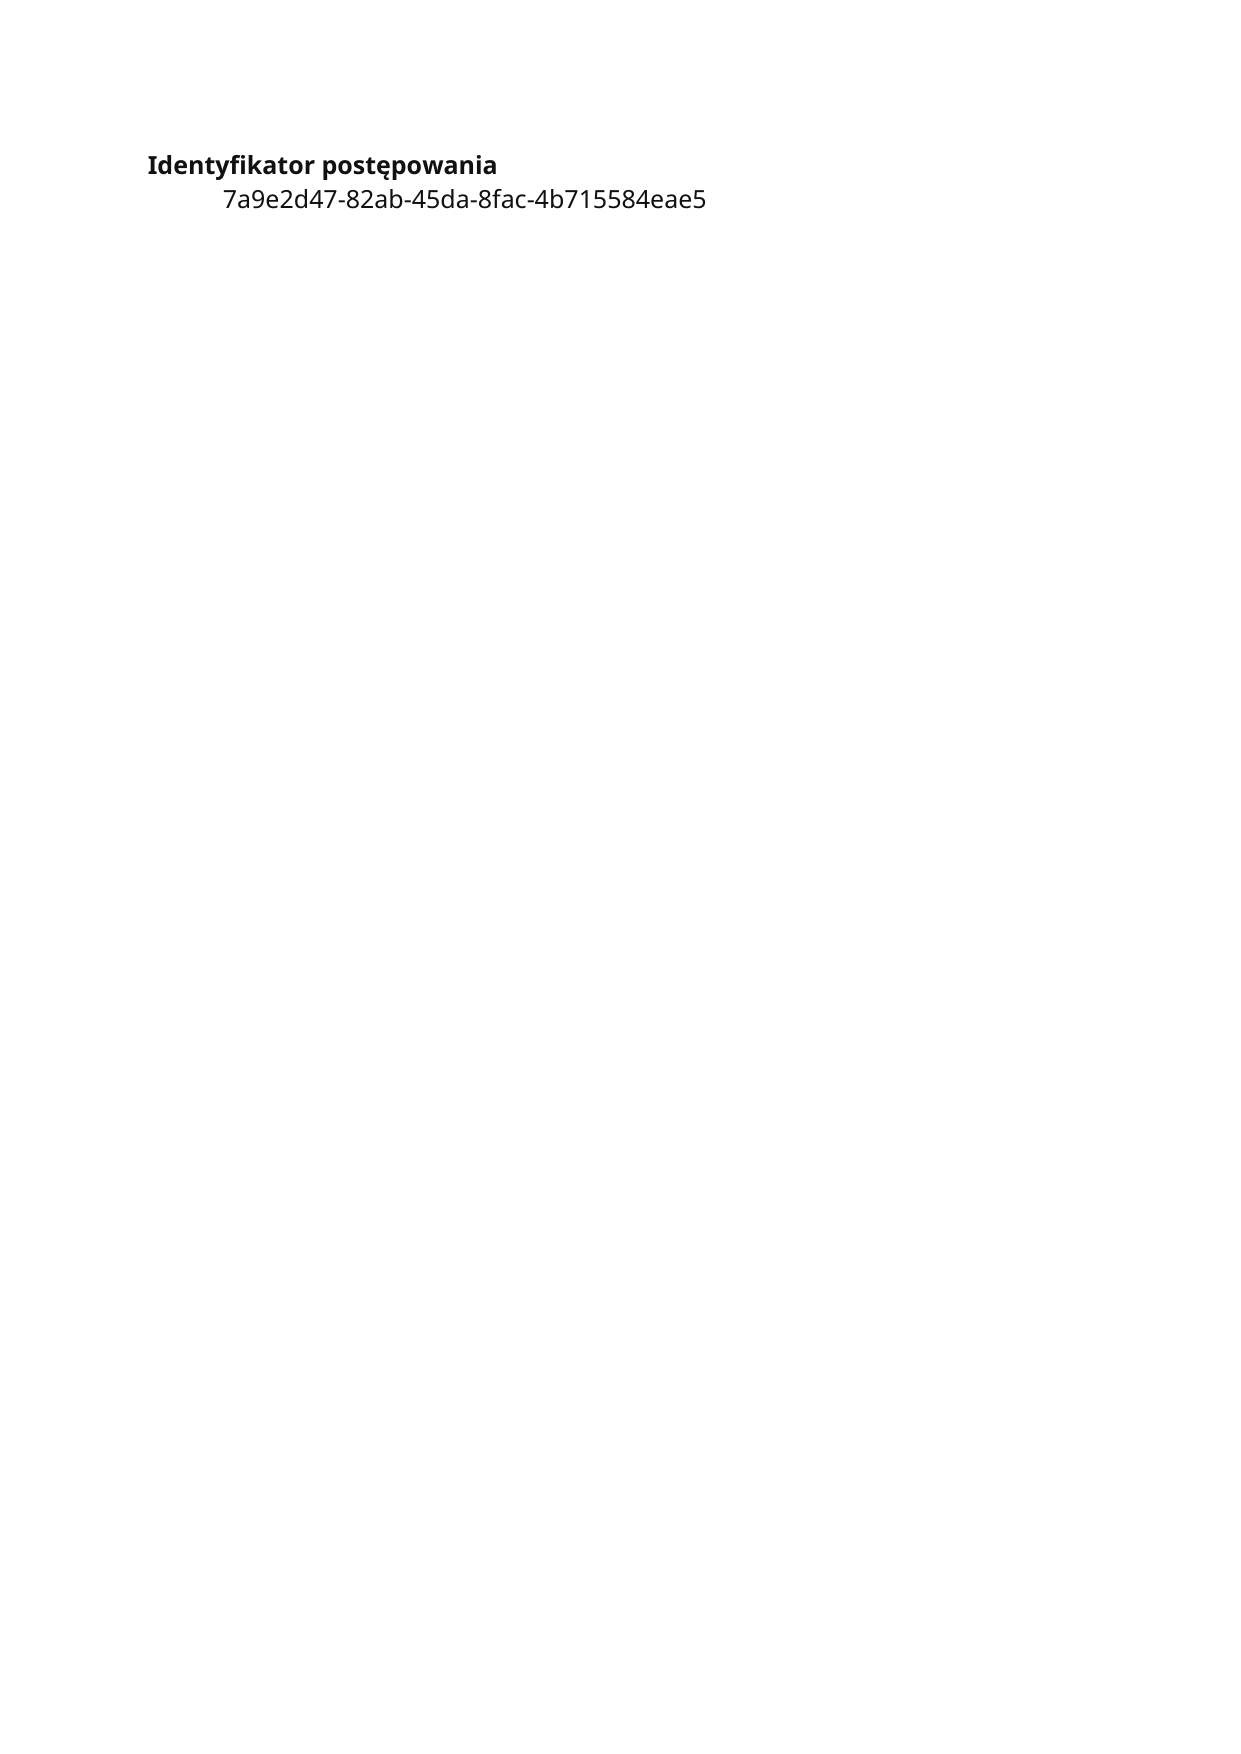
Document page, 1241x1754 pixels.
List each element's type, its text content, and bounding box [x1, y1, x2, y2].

text 7a9e2d47-82ab-45da-8fac-4b715584eae5 [223, 182, 1093, 216]
text Identyfikator postępowania [148, 148, 1093, 182]
